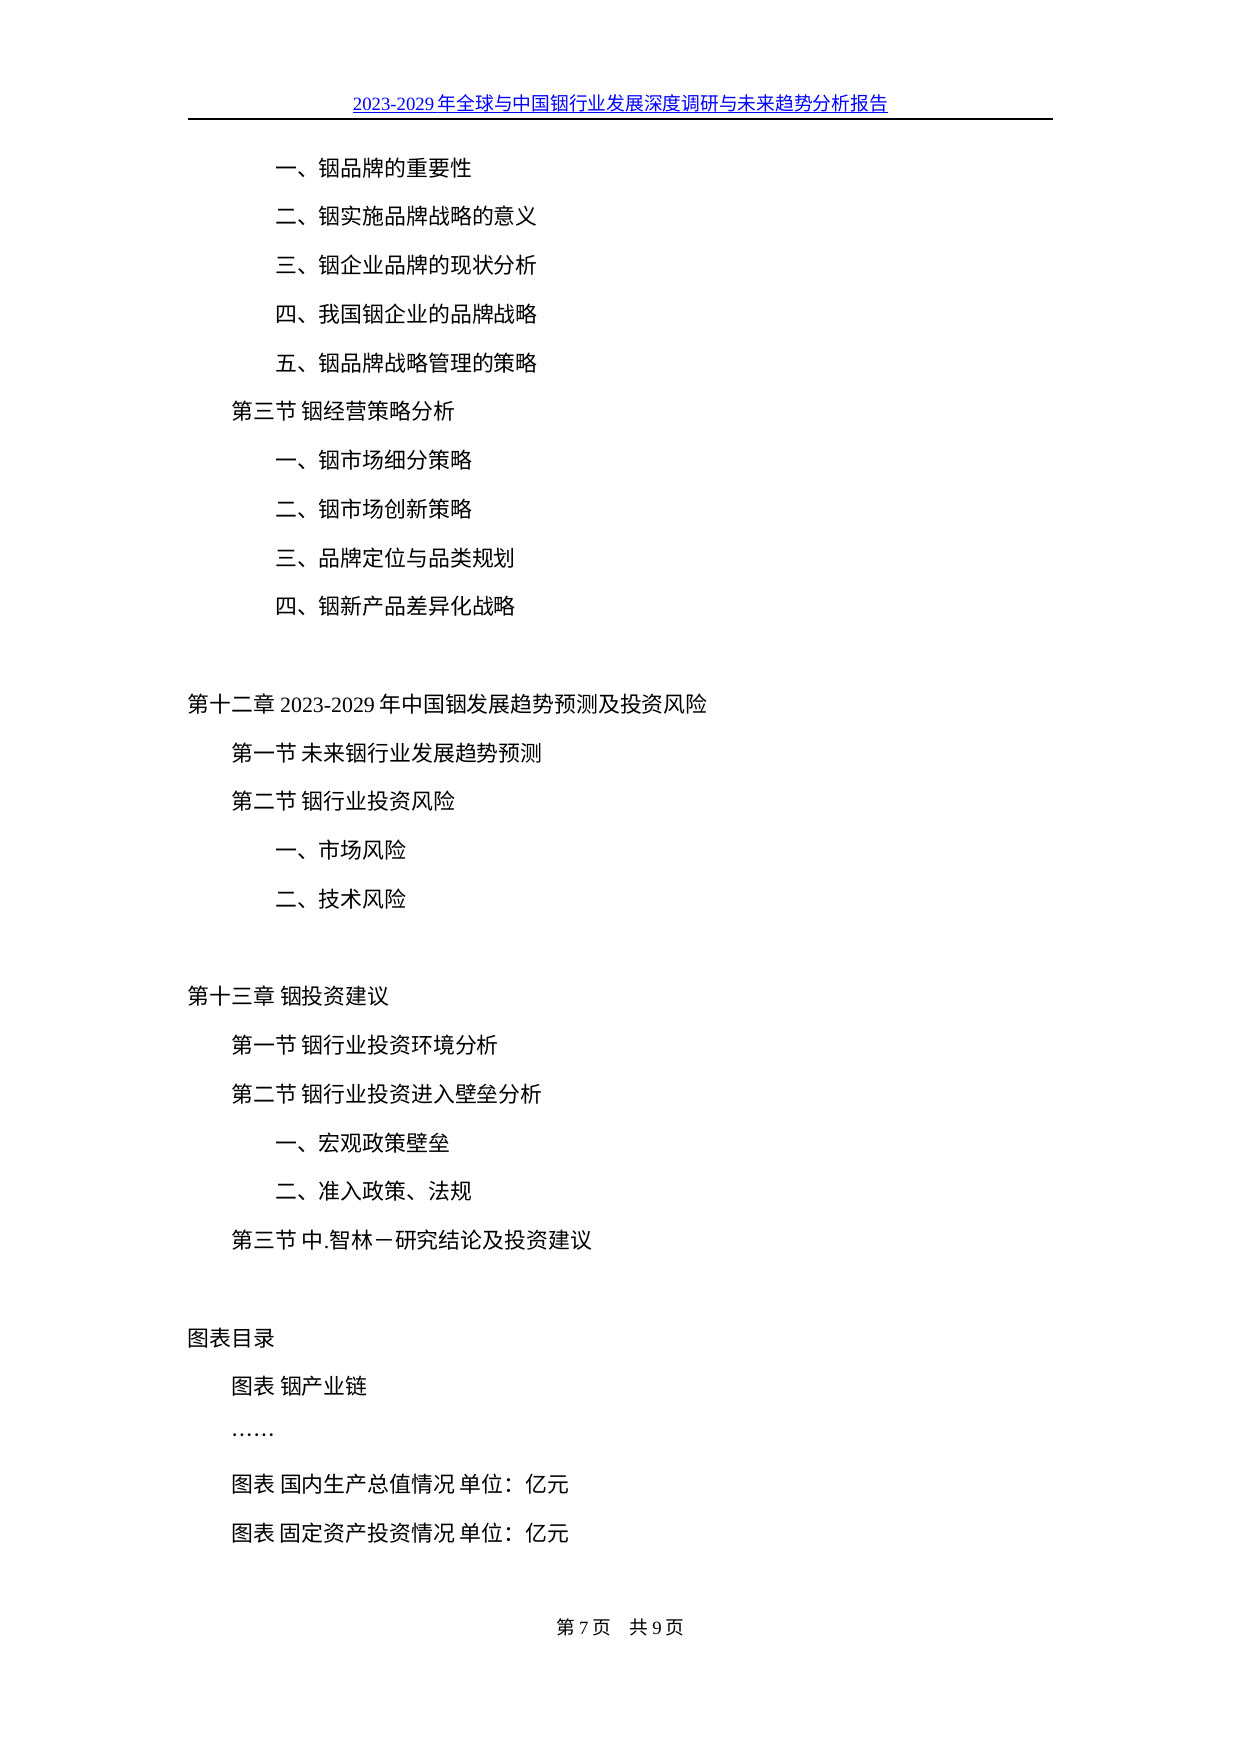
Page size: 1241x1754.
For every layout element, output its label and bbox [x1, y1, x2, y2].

text [187, 150, 1053, 1548]
